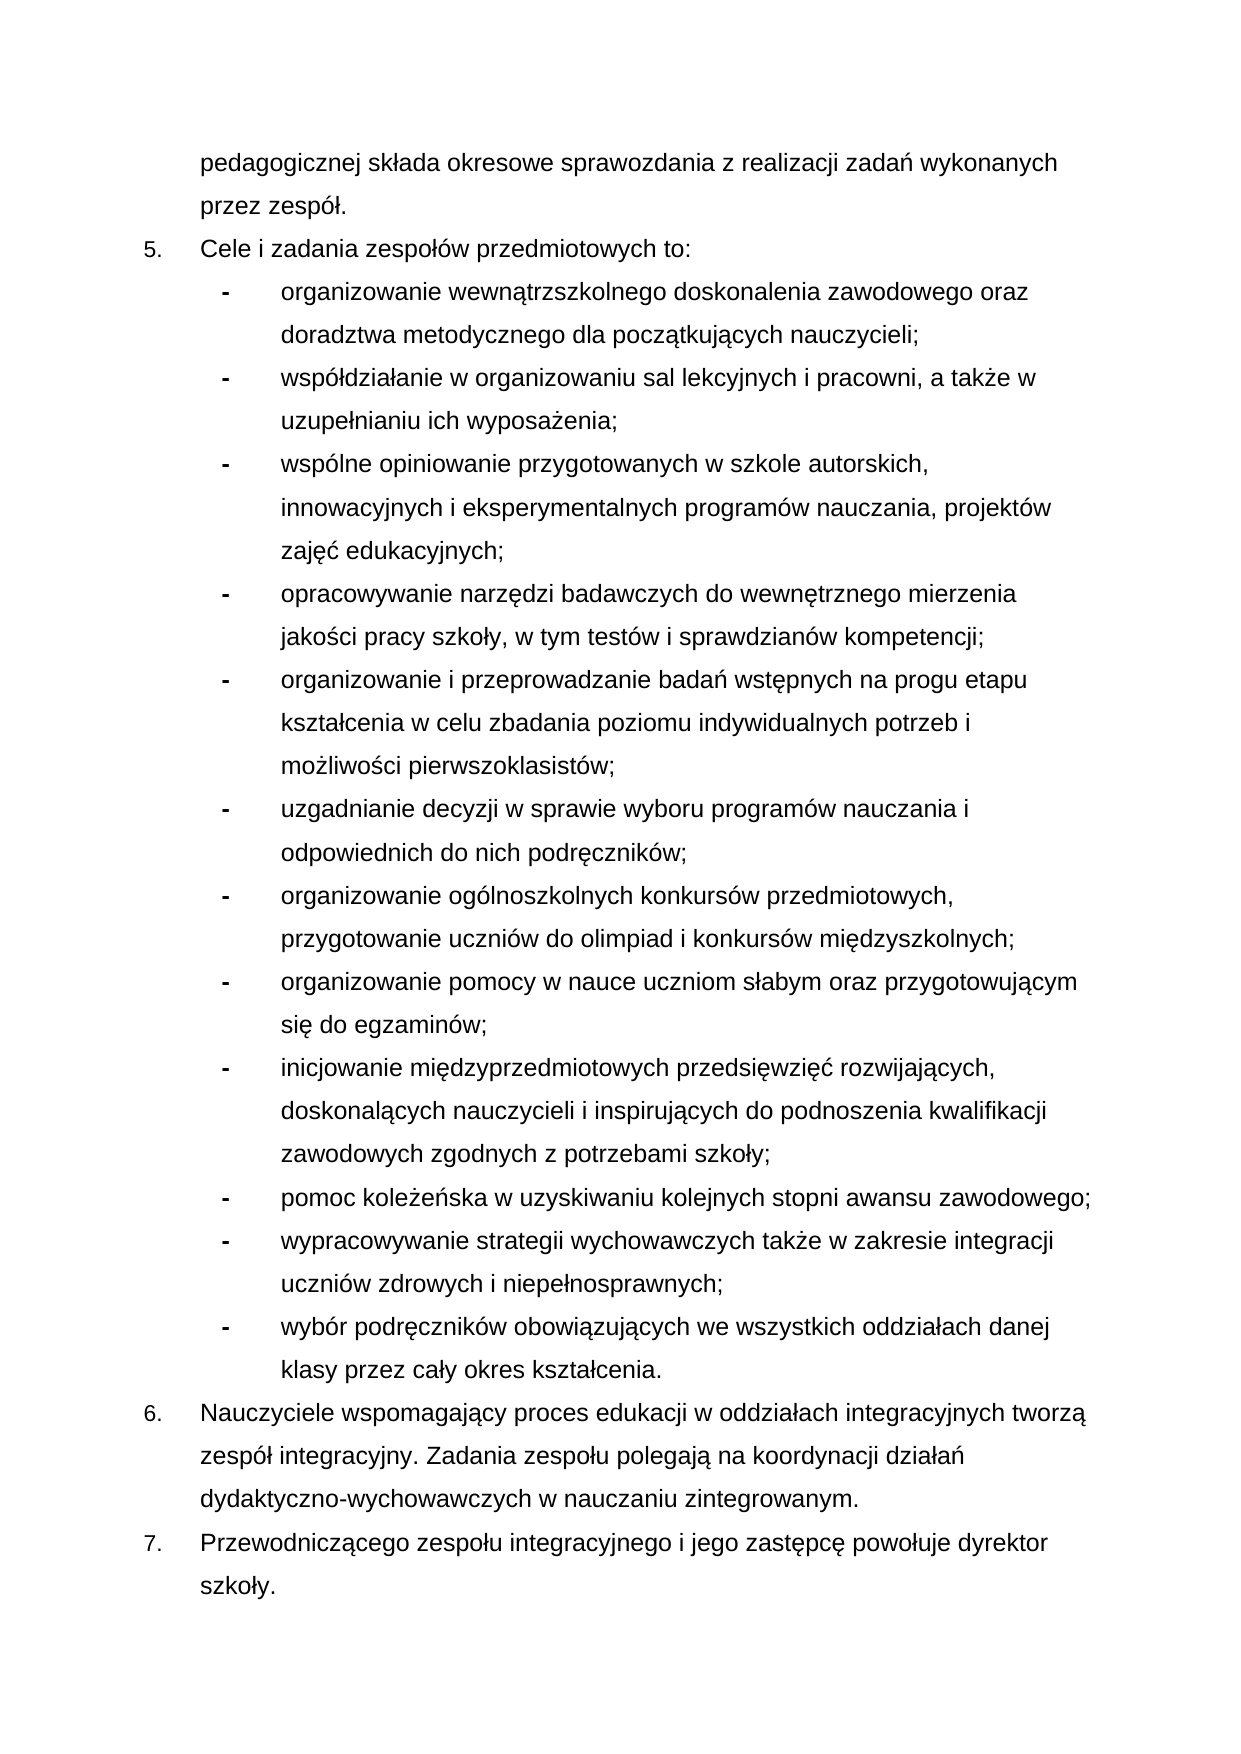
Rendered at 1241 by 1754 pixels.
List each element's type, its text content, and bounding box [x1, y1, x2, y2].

list wybór podręczników obowiązujących we wszystkich oddziałach danej klasy przez cały okres kształcenia. [221, 1312, 1093, 1384]
list organizowanie ogólnoszkolnych konkursów przedmiotowych, przygotowanie uczniów do olimpiad i konkursów międzyszkolnych; [221, 881, 1093, 953]
list organizowanie i przeprowadzanie badań wstępnych na progu etapu kształcenia w celu zbadania poziomu indywidualnych potrzeb i możliwości pierwszoklasistów; [221, 665, 1093, 780]
list inicjowanie międzyprzedmiotowych przedsięwzięć rozwijających, doskonalących nauczycieli i inspirujących do podnoszenia kwalifikacji zawodowych zgodnych z potrzebami szkoły; [221, 1053, 1093, 1168]
list Nauczyciele wspomagający proces edukacji w oddziałach integracyjnych tworzą zespół integracyjny. Zadania zespołu polegają na koordynacji działań dydaktyczno-wychowawczych w nauczaniu zintegrowanym. [162, 1398, 1093, 1513]
list wypracowywanie strategii wychowawczych także w zakresie integracji uczniów zdrowych i niepełnosprawnych; [221, 1226, 1093, 1298]
list organizowanie pomocy w nauce uczniom słabym oraz przygotowującym się do egzaminów; [221, 967, 1093, 1039]
list wspólne opiniowanie przygotowanych w szkole autorskich, innowacyjnych i eksperymentalnych programów nauczania, projektów zajęć edukacyjnych; [221, 449, 1093, 564]
list Cele i zadania zespołów przedmiotowych to: [162, 234, 1093, 263]
list pomoc koleżeńska w uzyskiwaniu kolejnych stopni awansu zawodowego; [221, 1183, 1093, 1211]
list Przewodniczącego zespołu integracyjnego i jego zastępcę powołuje dyrektor szkoły. [162, 1528, 1093, 1599]
list współdziałanie w organizowaniu sal lekcyjnych i pracowni, a także w uzupełnianiu ich wyposażenia; [221, 363, 1093, 435]
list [162, 148, 1093, 219]
list opracowywanie narzędzi badawczych do wewnętrznego mierzenia jakości pracy szkoły, w tym testów i sprawdzianów kompetencji; [221, 579, 1093, 651]
list organizowanie wewnątrzszkolnego doskonalenia zawodowego oraz doradztwa metodycznego dla początkujących nauczycieli; [221, 277, 1093, 349]
list uzgadnianie decyzji w sprawie wyboru programów nauczania i odpowiednich do nich podręczników; [221, 794, 1093, 866]
